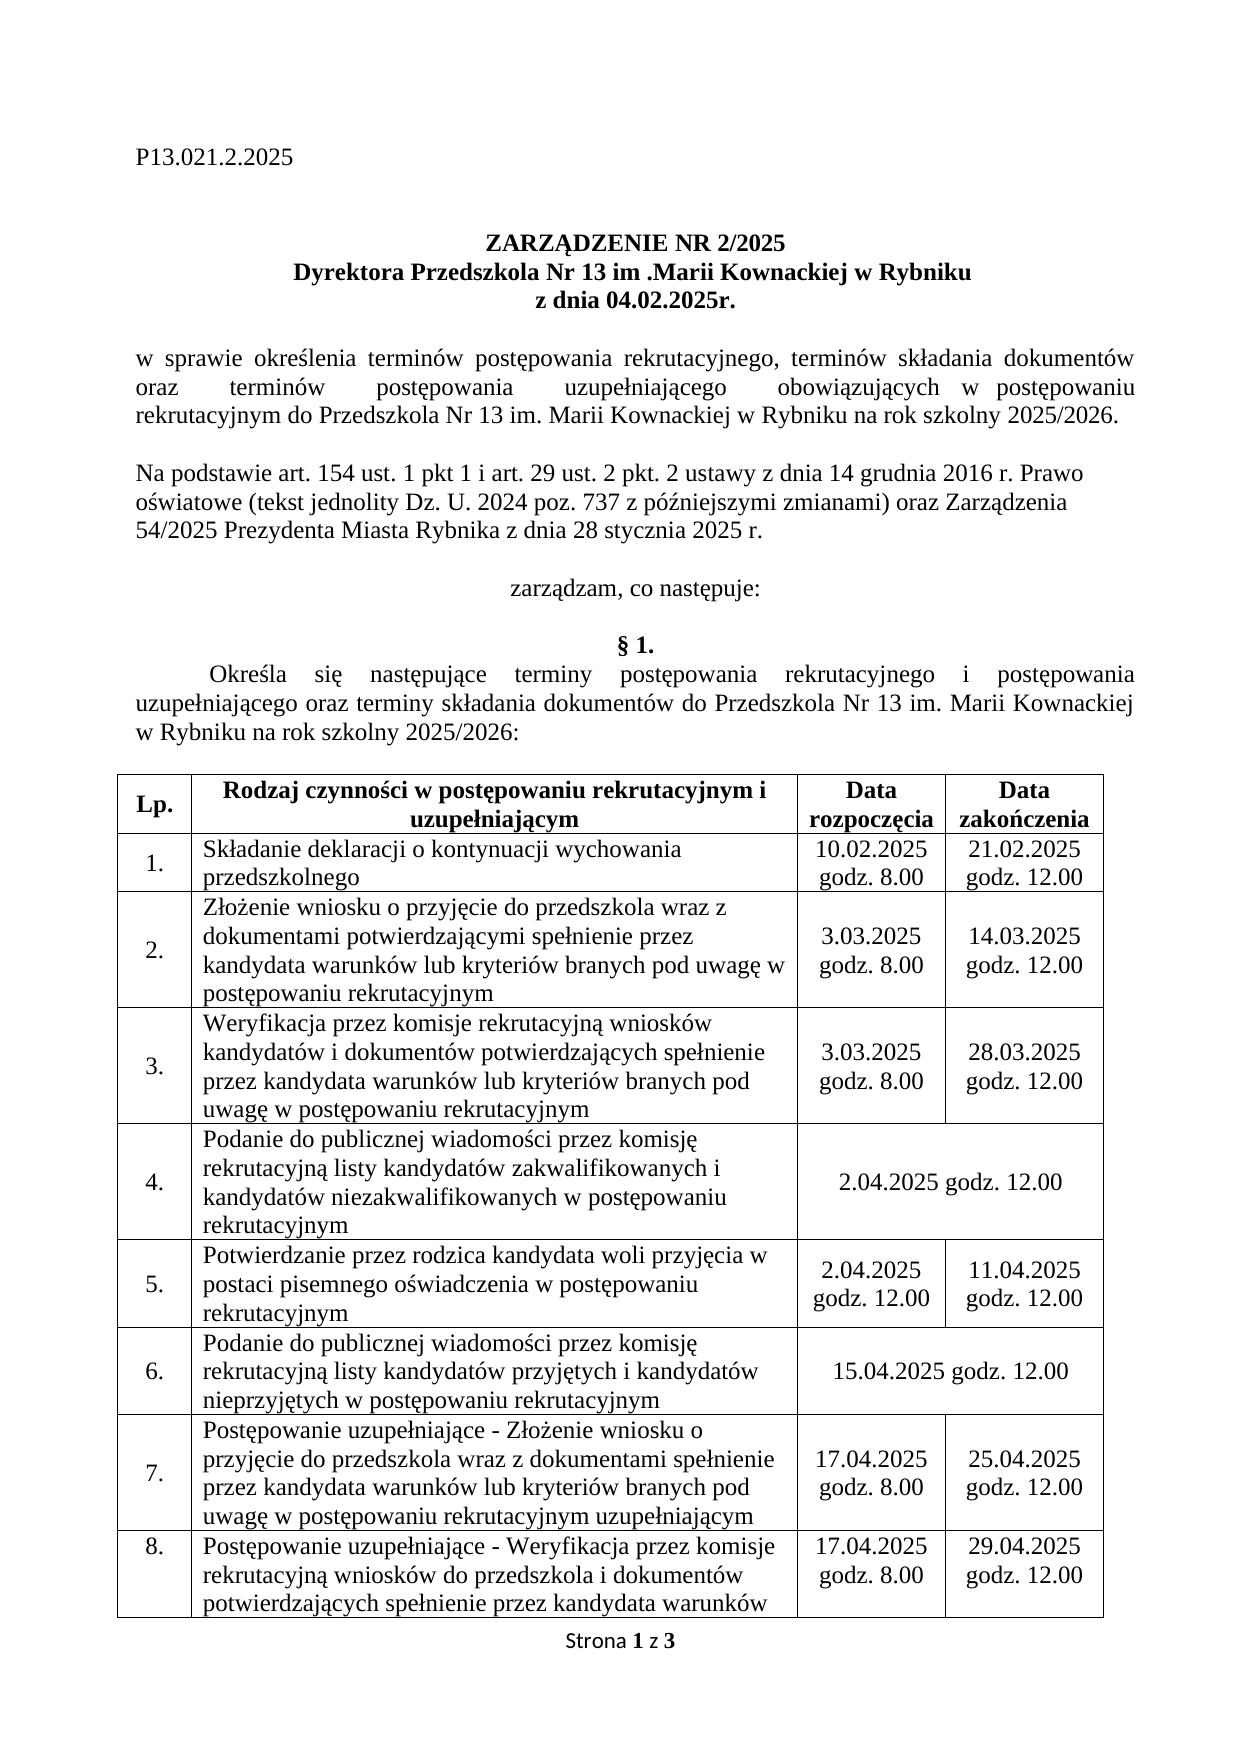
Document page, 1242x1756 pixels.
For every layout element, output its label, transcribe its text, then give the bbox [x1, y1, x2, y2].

text ZARZĄDZENIE NR 2/2025 [135, 228, 1135, 257]
table_cell 8. [118, 1531, 191, 1617]
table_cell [798, 1531, 945, 1617]
table_cell Złożenie wniosku o przyjęcie do przedszkola wraz z dokumentami potwierdzającymi spełnienie przez kandydata warunków lub kryteriów branych pod uwagę w postępowaniu rekrutacyjnym [192, 892, 797, 1007]
table_cell 7. [118, 1415, 191, 1530]
text zarządzam, co następuje: [135, 573, 1135, 602]
table_cell Podanie do publicznej wiadomości przez komisję rekrutacyjną listy kandydatów zakwalifikowanych i kandydatów niezakwalifikowanych w postępowaniu rekrutacyjnym [192, 1124, 797, 1239]
table_header Data rozpoczęcia [798, 775, 945, 833]
table_cell 14.03.2025 godz. 12.00 [946, 892, 1103, 1007]
table_cell 21.02.2025 godz. 12.00 [946, 834, 1103, 891]
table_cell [946, 1531, 1103, 1617]
text Dyrektora Przedszkola Nr 13 im .Marii Kownackiej w Rybniku z dnia 04.02.2025r. [135, 257, 1135, 314]
table_cell 5. [118, 1240, 191, 1327]
subtitle Na podstawie art. 154 ust. 1 pkt 1 i art. 29 ust. 2 pkt. 2 ustawy z dnia 14 grudnia 2016 r. Prawo oświatowe (tekst jednolity Dz. U. 2024 poz. 737 z późniejszymi zmianami) oraz Zarządzenia 54/2025 Prezydenta Miasta Rybnika z dnia 28 stycznia 2025 r. [135, 458, 1135, 544]
table_cell 3. [118, 1008, 191, 1123]
text w sprawie określenia terminów postępowania rekrutacyjnego, terminów składania dokumentów oraz terminów postępowania uzupełniającego obowiązujących w postępowaniu rekrutacyjnym do Przedszkola Nr 13 im. Marii Kownackiej w Rybniku na rok szkolny 2025/2026. [135, 343, 1135, 429]
table_header Data zakończenia [946, 775, 1103, 833]
table_cell 2. [118, 892, 191, 1007]
table_cell Podanie do publicznej wiadomości przez komisję rekrutacyjną listy kandydatów przyjętych i kandydatów nieprzyjętych w postępowaniu rekrutacyjnym [192, 1328, 797, 1414]
table_cell Weryfikacja przez komisje rekrutacyjną wniosków kandydatów i dokumentów potwierdzających spełnienie przez kandydata warunków lub kryteriów branych pod uwagę w postępowaniu rekrutacyjnym [192, 1008, 797, 1123]
table_header Lp. [118, 775, 191, 833]
table_cell Postępowanie uzupełniające - Złożenie wniosku o przyjęcie do przedszkola wraz z dokumentami spełnienie przez kandydata warunków lub kryteriów branych pod uwagę w postępowaniu rekrutacyjnym uzupełniającym [192, 1415, 797, 1530]
table_cell 25.04.2025 godz. 12.00 [946, 1415, 1103, 1530]
table_cell 28.03.2025 godz. 12.00 [946, 1008, 1103, 1123]
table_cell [192, 1531, 797, 1617]
text P13.021.2.2025 [135, 142, 1135, 170]
table_cell 10.02.2025 godz. 8.00 [798, 834, 945, 891]
table_cell 1. [118, 834, 191, 891]
text Określa się następujące terminy postępowania rekrutacyjnego i postępowania uzupełniającego oraz terminy składania dokumentów do Przedszkola Nr 13 im. Marii Kownackiej w Rybniku na rok szkolny 2025/2026: [135, 659, 1135, 745]
table_header Rodzaj czynności w postępowaniu rekrutacyjnym i uzupełniającym [192, 775, 797, 833]
table_cell 17.04.2025 godz. 8.00 [798, 1415, 945, 1530]
table_cell 4. [118, 1124, 191, 1239]
table_cell 2.04.2025 godz. 12.00 [798, 1240, 945, 1327]
table_cell Składanie deklaracji o kontynuacji wychowania przedszkolnego [192, 834, 797, 891]
table_cell 11.04.2025 godz. 12.00 [946, 1240, 1103, 1327]
table_cell 3.03.2025 godz. 8.00 [798, 892, 945, 1007]
table_cell 15.04.2025 godz. 12.00 [798, 1328, 1103, 1414]
table_cell Potwierdzanie przez rodzica kandydata woli przyjęcia w postaci pisemnego oświadczenia w postępowaniu rekrutacyjnym [192, 1240, 797, 1327]
table_cell 2.04.2025 godz. 12.00 [798, 1124, 1103, 1239]
table_cell 3.03.2025 godz. 8.00 [798, 1008, 945, 1123]
table_cell 6. [118, 1328, 191, 1414]
subtitle § 1. [135, 630, 1135, 659]
